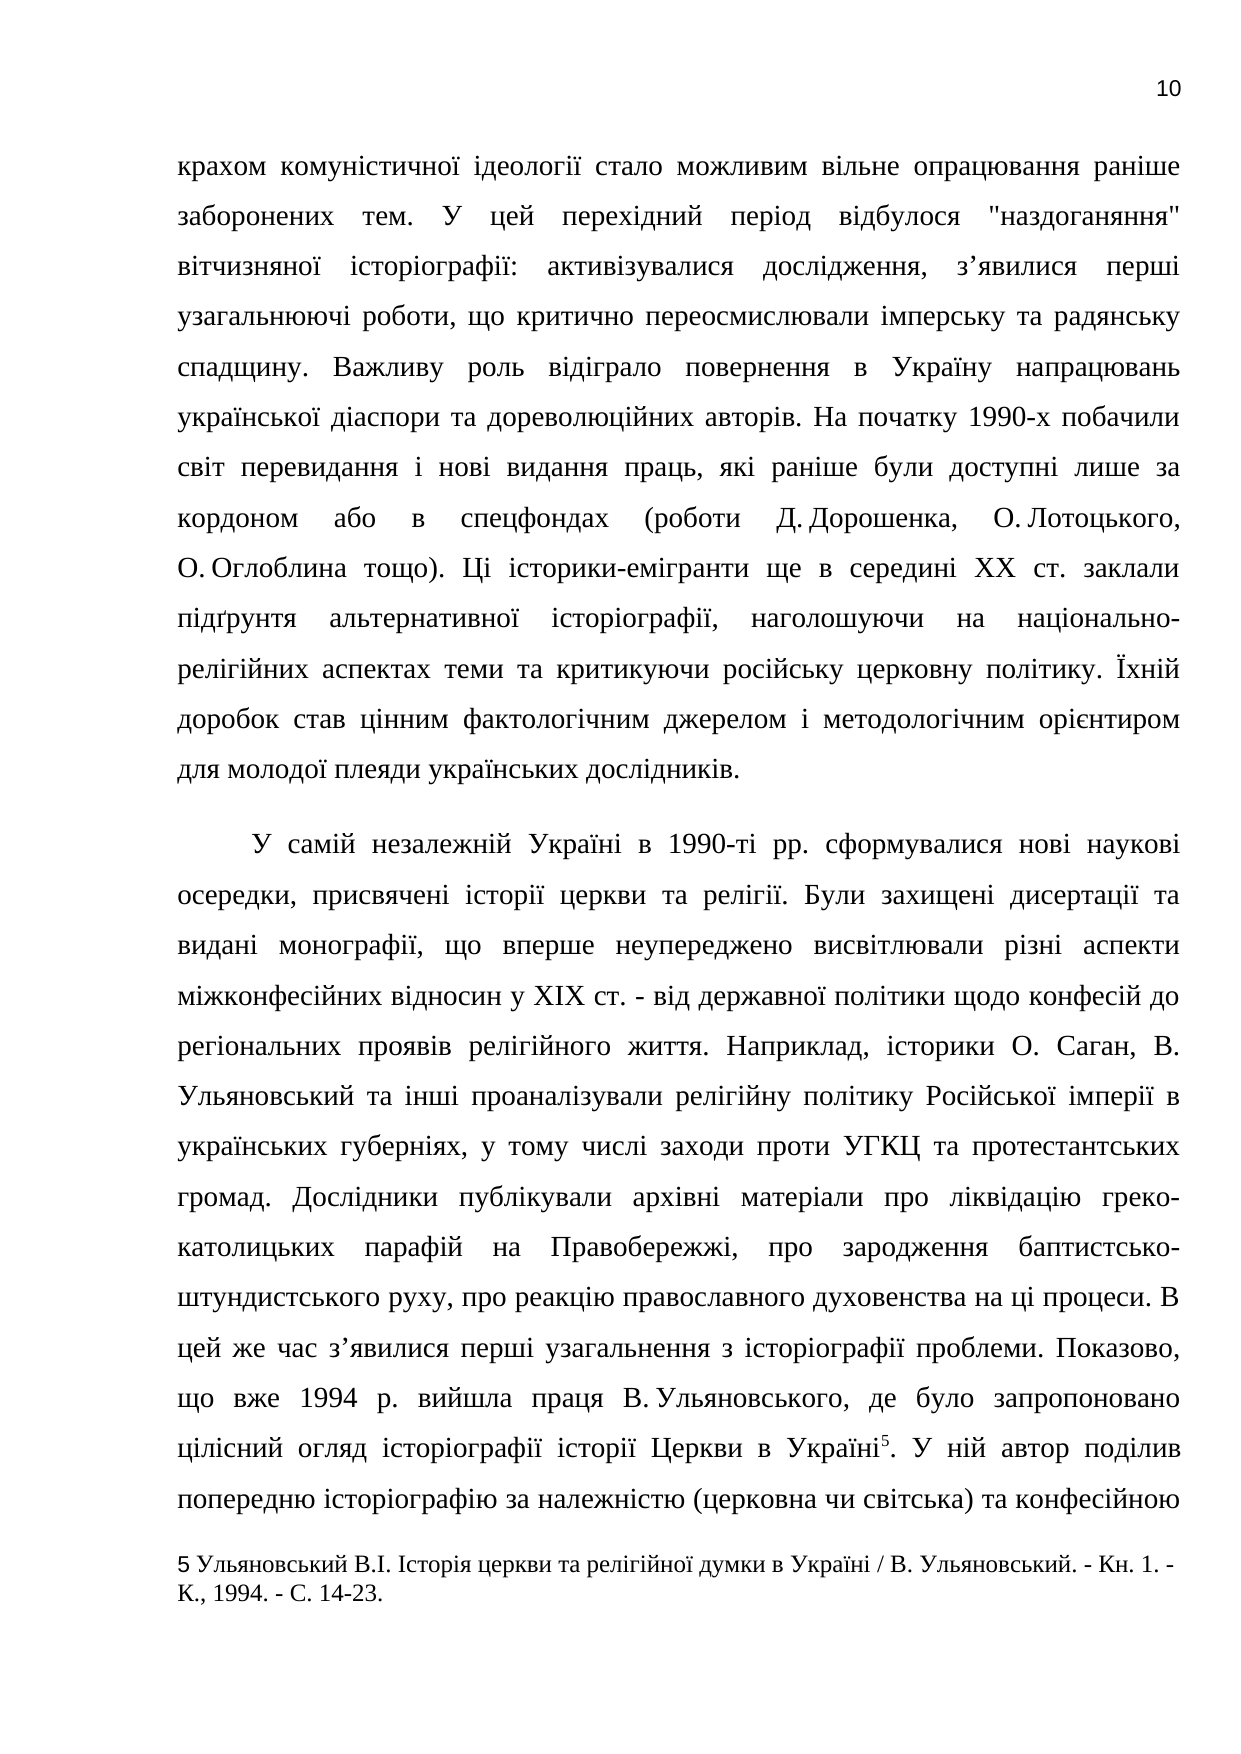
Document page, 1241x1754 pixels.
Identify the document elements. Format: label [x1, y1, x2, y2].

text [177, 148, 1181, 785]
text [177, 827, 1181, 1514]
